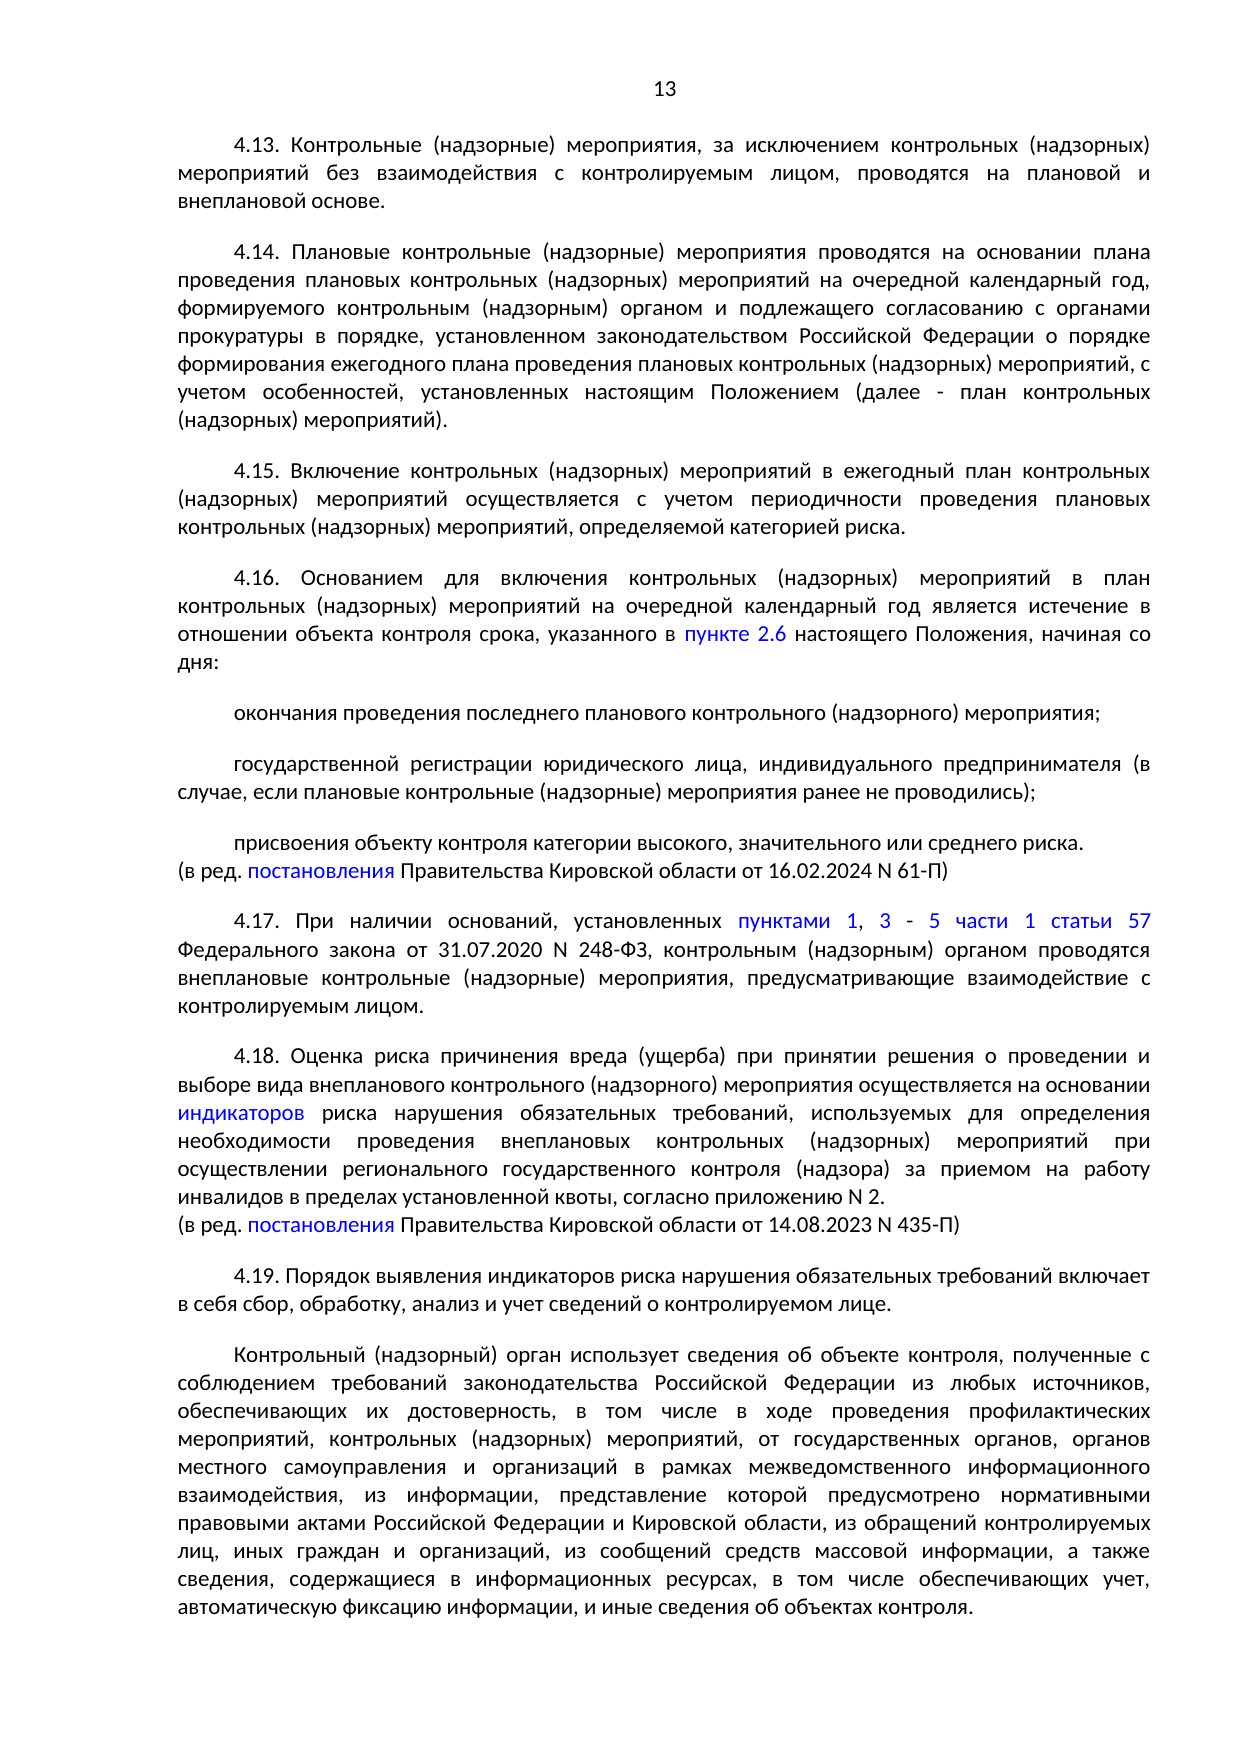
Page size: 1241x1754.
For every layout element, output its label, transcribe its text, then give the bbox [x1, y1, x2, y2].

text 4.16. Основанием для включения контрольных (надзорных) мероприятий в план контрольных (надзорных) мероприятий на очередной календарный год является истечение в отношении объекта контроля срока, указанного в пункте 2.6 настоящего Положения, начиная со дня: [177, 563, 1152, 675]
text 4.14. Плановые контрольные (надзорные) мероприятия проводятся на основании плана проведения плановых контрольных (надзорных) мероприятий на очередной календарный год, формируемого контрольным (надзорным) органом и подлежащего согласованию с органами прокуратуры в порядке, установленном законодательством Российской Федерации о порядке формирования ежегодного плана проведения плановых контрольных (надзорных) мероприятий, с учетом особенностей, установленных настоящим Положением (далее - план контрольных (надзорных) мероприятий). [177, 237, 1152, 433]
text (в ред. постановления Правительства Кировской области от 14.08.2023 N 435-П) [177, 1210, 1152, 1238]
text 4.17. При наличии оснований, установленных пунктами 1, 3 - 5 части 1 статьи 57 Федерального закона от 31.07.2020 N 248-ФЗ, контрольным (надзорным) органом проводятся внеплановые контрольные (надзорные) мероприятия, предусматривающие взаимодействие с контролируемым лицом. [177, 907, 1152, 1019]
text 4.15. Включение контрольных (надзорных) мероприятий в ежегодный план контрольных (надзорных) мероприятий осуществляется с учетом периодичности проведения плановых контрольных (надзорных) мероприятий, определяемой категорией риска. [177, 456, 1152, 540]
text (в ред. постановления Правительства Кировской области от 16.02.2024 N 61-П) [177, 856, 1152, 884]
text окончания проведения последнего планового контрольного (надзорного) мероприятия; [177, 698, 1152, 726]
text 4.18. Оценка риска причинения вреда (ущерба) при принятии решения о проведении и выборе вида внепланового контрольного (надзорного) мероприятия осуществляется на основании индикаторов риска нарушения обязательных требований, используемых для определения необходимости проведения внеплановых контрольных (надзорных) мероприятий при осуществлении регионального государственного контроля (надзора) за приемом на работу инвалидов в пределах установленной квоты, согласно приложению N 2. [177, 1042, 1152, 1210]
text присвоения объекту контроля категории высокого, значительного или среднего риска. [177, 828, 1152, 856]
text 4.13. Контрольные (надзорные) мероприятия, за исключением контрольных (надзорных) мероприятий без взаимодействия с контролируемым лицом, проводятся на плановой и внеплановой основе. [177, 130, 1152, 214]
text 4.19. Порядок выявления индикаторов риска нарушения обязательных требований включает в себя сбор, обработку, анализ и учет сведений о контролируемом лице. [177, 1261, 1152, 1317]
text Контрольный (надзорный) орган использует сведения об объекте контроля, полученные с соблюдением требований законодательства Российской Федерации из любых источников, обеспечивающих их достоверность, в том числе в ходе проведения профилактических мероприятий, контрольных (надзорных) мероприятий, от государственных органов, органов местного самоуправления и организаций в рамках межведомственного информационного взаимодействия, из информации, представление которой предусмотрено нормативными правовыми актами Российской Федерации и Кировской области, из обращений контролируемых лиц, иных граждан и организаций, из сообщений средств массовой информации, а также сведения, содержащиеся в информационных ресурсах, в том числе обеспечивающих учет, автоматическую фиксацию информации, и иные сведения об объектах контроля. [177, 1340, 1152, 1620]
text государственной регистрации юридического лица, индивидуального предпринимателя (в случае, если плановые контрольные (надзорные) мероприятия ранее не проводились); [177, 749, 1152, 805]
